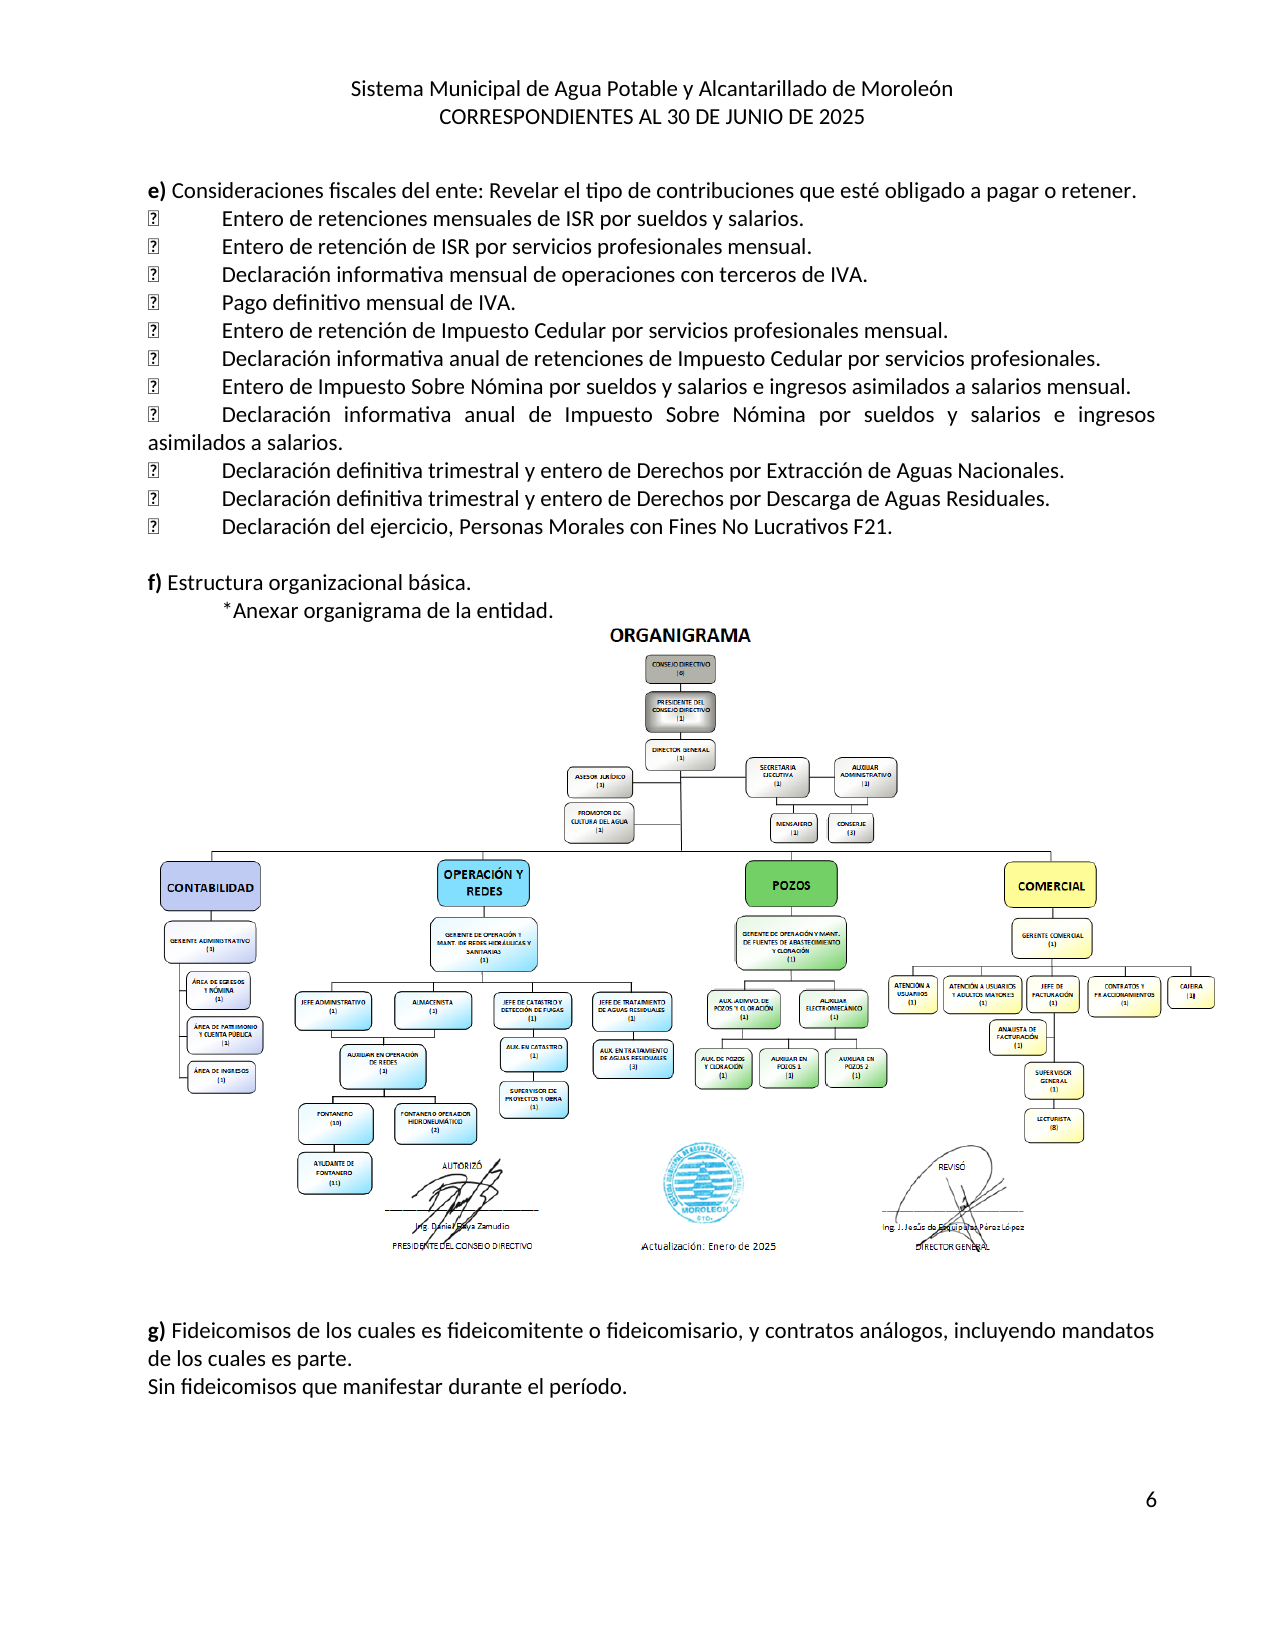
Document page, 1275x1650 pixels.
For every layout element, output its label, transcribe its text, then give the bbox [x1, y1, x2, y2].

text g) Fideicomisos de los cuales es fideicomitente o fideicomisario, y contratos análogos, incluyendo mandatos de los cuales es parte. [148, 1316, 1157, 1372]
text *Anexar organigrama de la entidad. [148, 596, 1157, 624]
text  Entero de retención de Impuesto Cedular por servicios profesionales mensual. [148, 316, 1157, 344]
text  Declaración del ejercicio, Personas Morales con Fines No Lucrativos F21. [148, 512, 1157, 540]
text  Entero de retenciones mensuales de ISR por sueldos y salarios. [148, 204, 1157, 232]
text e) Consideraciones fiscales del ente: Revelar el tipo de contribuciones que esté obligado a pagar o retener. [148, 176, 1157, 204]
text Sin fideicomisos que manifestar durante el período. [148, 1372, 1157, 1401]
text  Pago definitivo mensual de IVA. [148, 288, 1157, 316]
picture [147, 624, 1224, 1261]
text  Declaración informativa anual de Impuesto Sobre Nómina por sueldos y salarios e ingresos asimilados a salarios. [148, 400, 1157, 456]
text  Declaración definitiva trimestral y entero de Derechos por Descarga de Aguas Residuales. [148, 484, 1157, 512]
text  Entero de Impuesto Sobre Nómina por sueldos y salarios e ingresos asimilados a salarios mensual. [148, 372, 1157, 400]
text  Declaración definitiva trimestral y entero de Derechos por Extracción de Aguas Nacionales. [148, 456, 1157, 484]
text  Declaración informativa mensual de operaciones con terceros de IVA. [148, 260, 1157, 288]
text  Declaración informativa anual de retenciones de Impuesto Cedular por servicios profesionales. [148, 344, 1157, 372]
text f) Estructura organizacional básica. [148, 568, 1157, 596]
text  Entero de retención de ISR por servicios profesionales mensual. [148, 232, 1157, 260]
